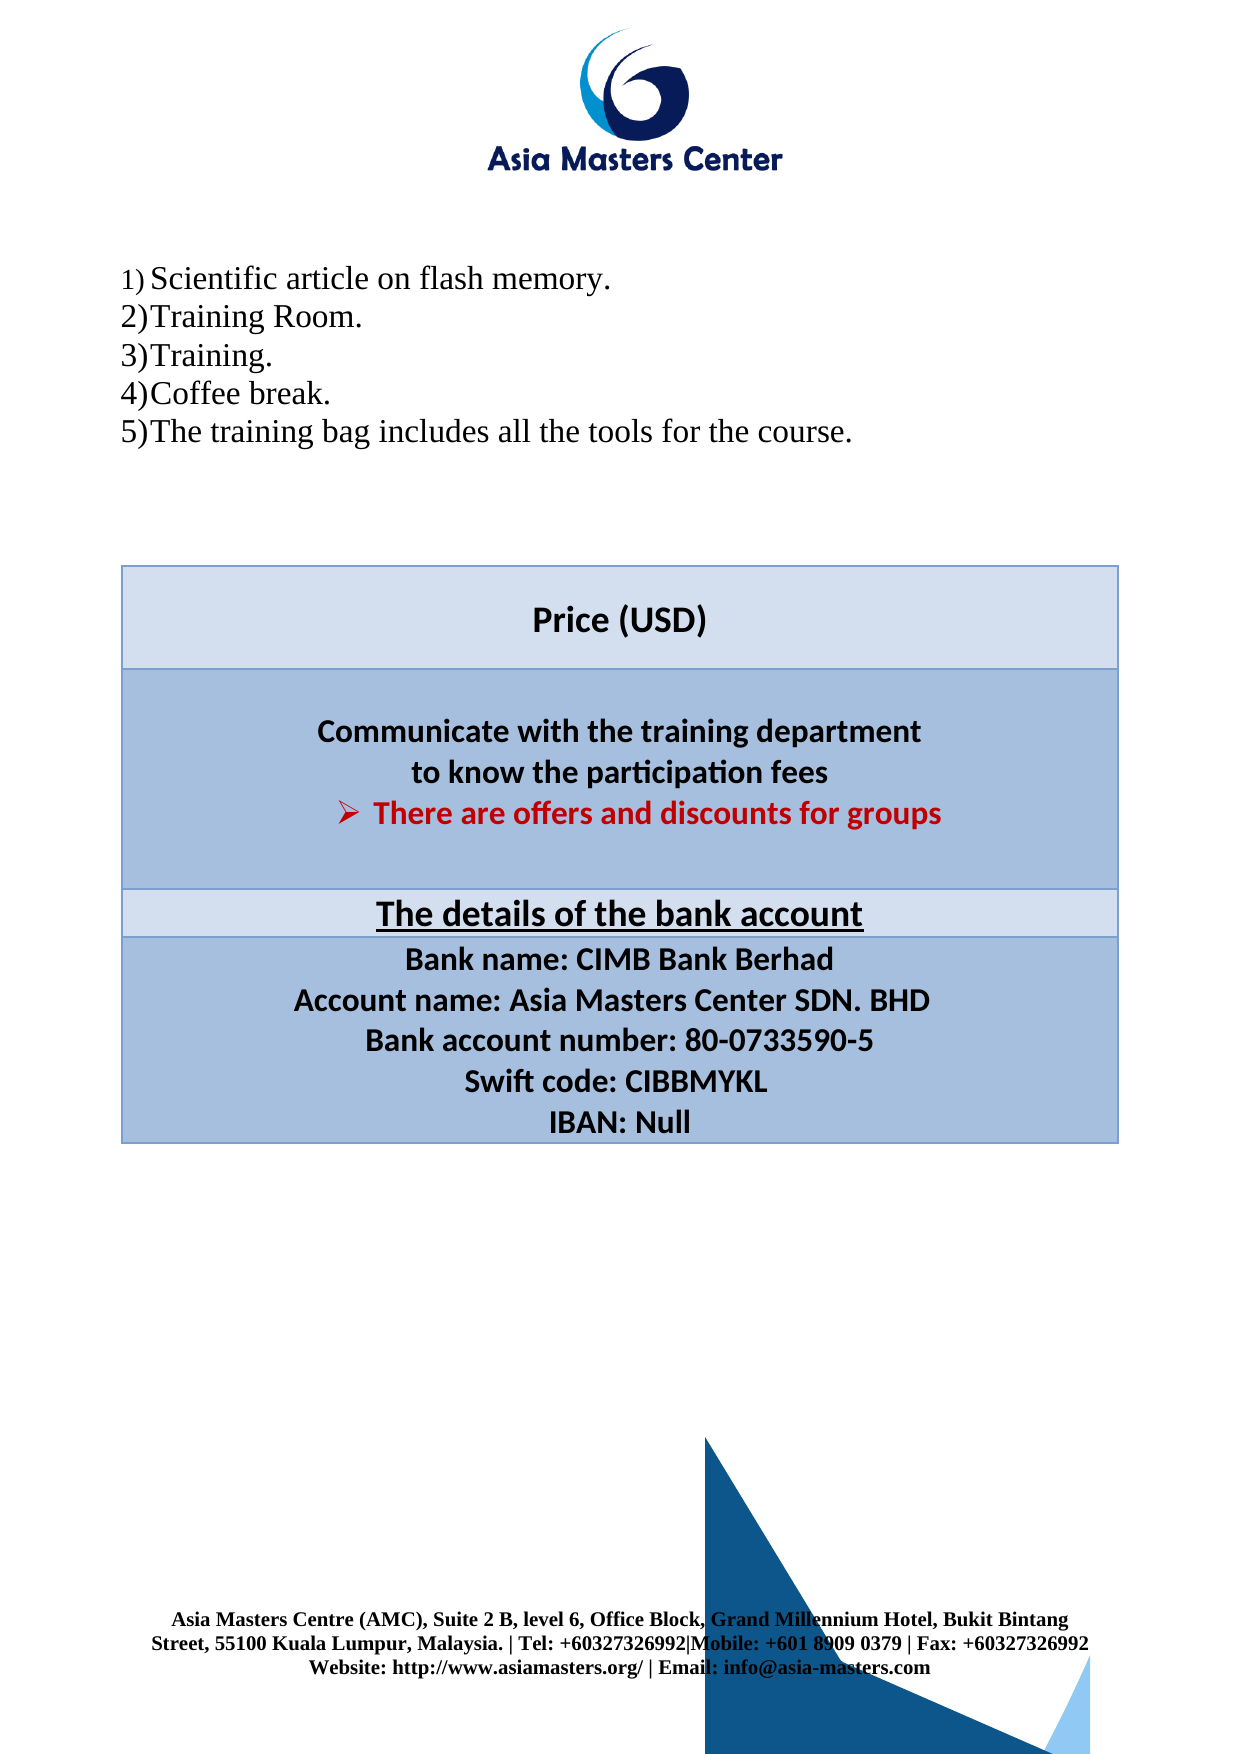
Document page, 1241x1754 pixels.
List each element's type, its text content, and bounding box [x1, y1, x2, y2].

table_cell The details of the bank account [123, 890, 1117, 936]
list Scientific article on flash memory. [120, 258, 1090, 297]
list Training. [120, 335, 1090, 373]
table_cell Bank name: CIMB Bank Berhad Account name: Asia Masters Center SDN. BHD Bank account number: 80-0733590-5 Swift code: CIBBMYKL IBAN: Null [123, 938, 1117, 1142]
list Coffee break. [120, 373, 1090, 412]
table_header Price (USD) [123, 567, 1117, 667]
list The training bag includes all the tools for the course. [120, 412, 1090, 450]
list Training Room. [120, 297, 1090, 335]
table_cell Communicate with the training department to know the participation fees There are offers and discounts for groups [123, 670, 1117, 888]
picture [480, 0, 793, 221]
